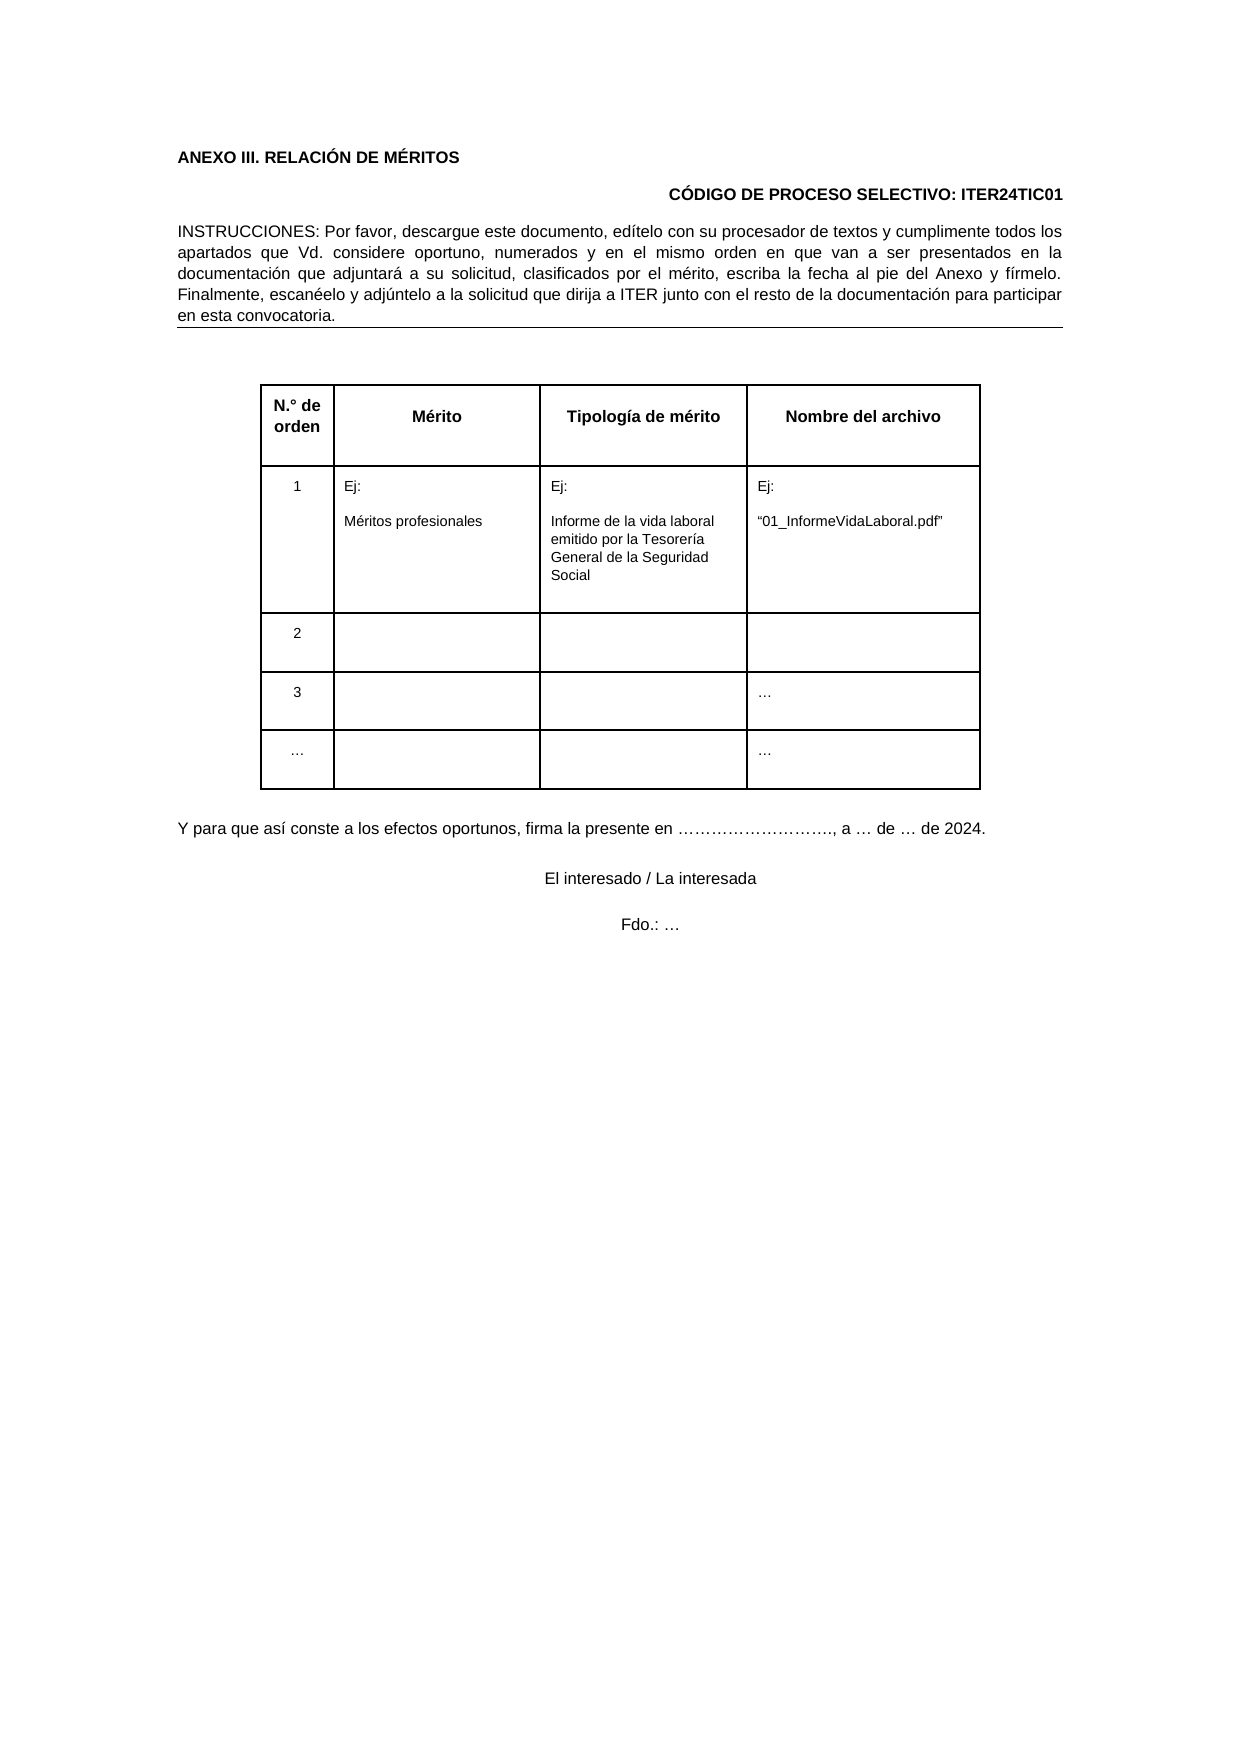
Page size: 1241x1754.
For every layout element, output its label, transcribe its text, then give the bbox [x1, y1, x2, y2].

table_cell 3 [262, 673, 333, 729]
text Fdo.: … [177, 914, 1123, 933]
table_cell [335, 614, 539, 671]
table_cell [541, 731, 746, 788]
text Y para que así conste a los efectos oportunos, firma la presente en ………………………., a … de … de 2024. [177, 819, 1063, 838]
table_cell 2 [262, 614, 333, 671]
table_cell Ej: “01_InformeVidaLaboral.pdf” [748, 467, 979, 612]
table_header Nombre del archivo [748, 386, 979, 465]
table_cell [335, 673, 539, 729]
table_cell [335, 731, 539, 788]
table_header Mérito [335, 386, 539, 465]
table_cell Ej: Informe de la vida laboral emitido por la Tesorería General de la Seguridad Social [541, 467, 746, 612]
table_cell [748, 614, 979, 671]
subtitle ANEXO III. RELACIÓN DE MÉRITOS [177, 148, 1063, 167]
table_cell 1 [262, 467, 333, 612]
text INSTRUCCIONES: Por favor, descargue este documento, edítelo con su procesador de textos y cumplimente todos los apartados que Vd. considere oportuno, numerados y en el mismo orden en que van a ser presentados en la documentación que adjuntará a su solicitud, clasificados por el mérito, escriba la fecha al pie del Anexo y fírmelo. Finalmente, escanéelo y adjúntelo a la solicitud que dirija a ITER junto con el resto de la documentación para participar en esta convocatoria. [177, 222, 1063, 327]
text CÓDIGO DE PROCESO SELECTIVO: ITER24TIC01 [177, 185, 1063, 204]
table_header Tipología de mérito [541, 386, 746, 465]
table_cell … [748, 731, 979, 788]
table_header N.° de orden [262, 386, 333, 465]
table_cell [541, 673, 746, 729]
text El interesado / La interesada [177, 869, 1123, 888]
table_cell … [748, 673, 979, 729]
table_cell [541, 614, 746, 671]
table_cell … [262, 731, 333, 788]
table_cell Ej: Méritos profesionales [335, 467, 539, 612]
